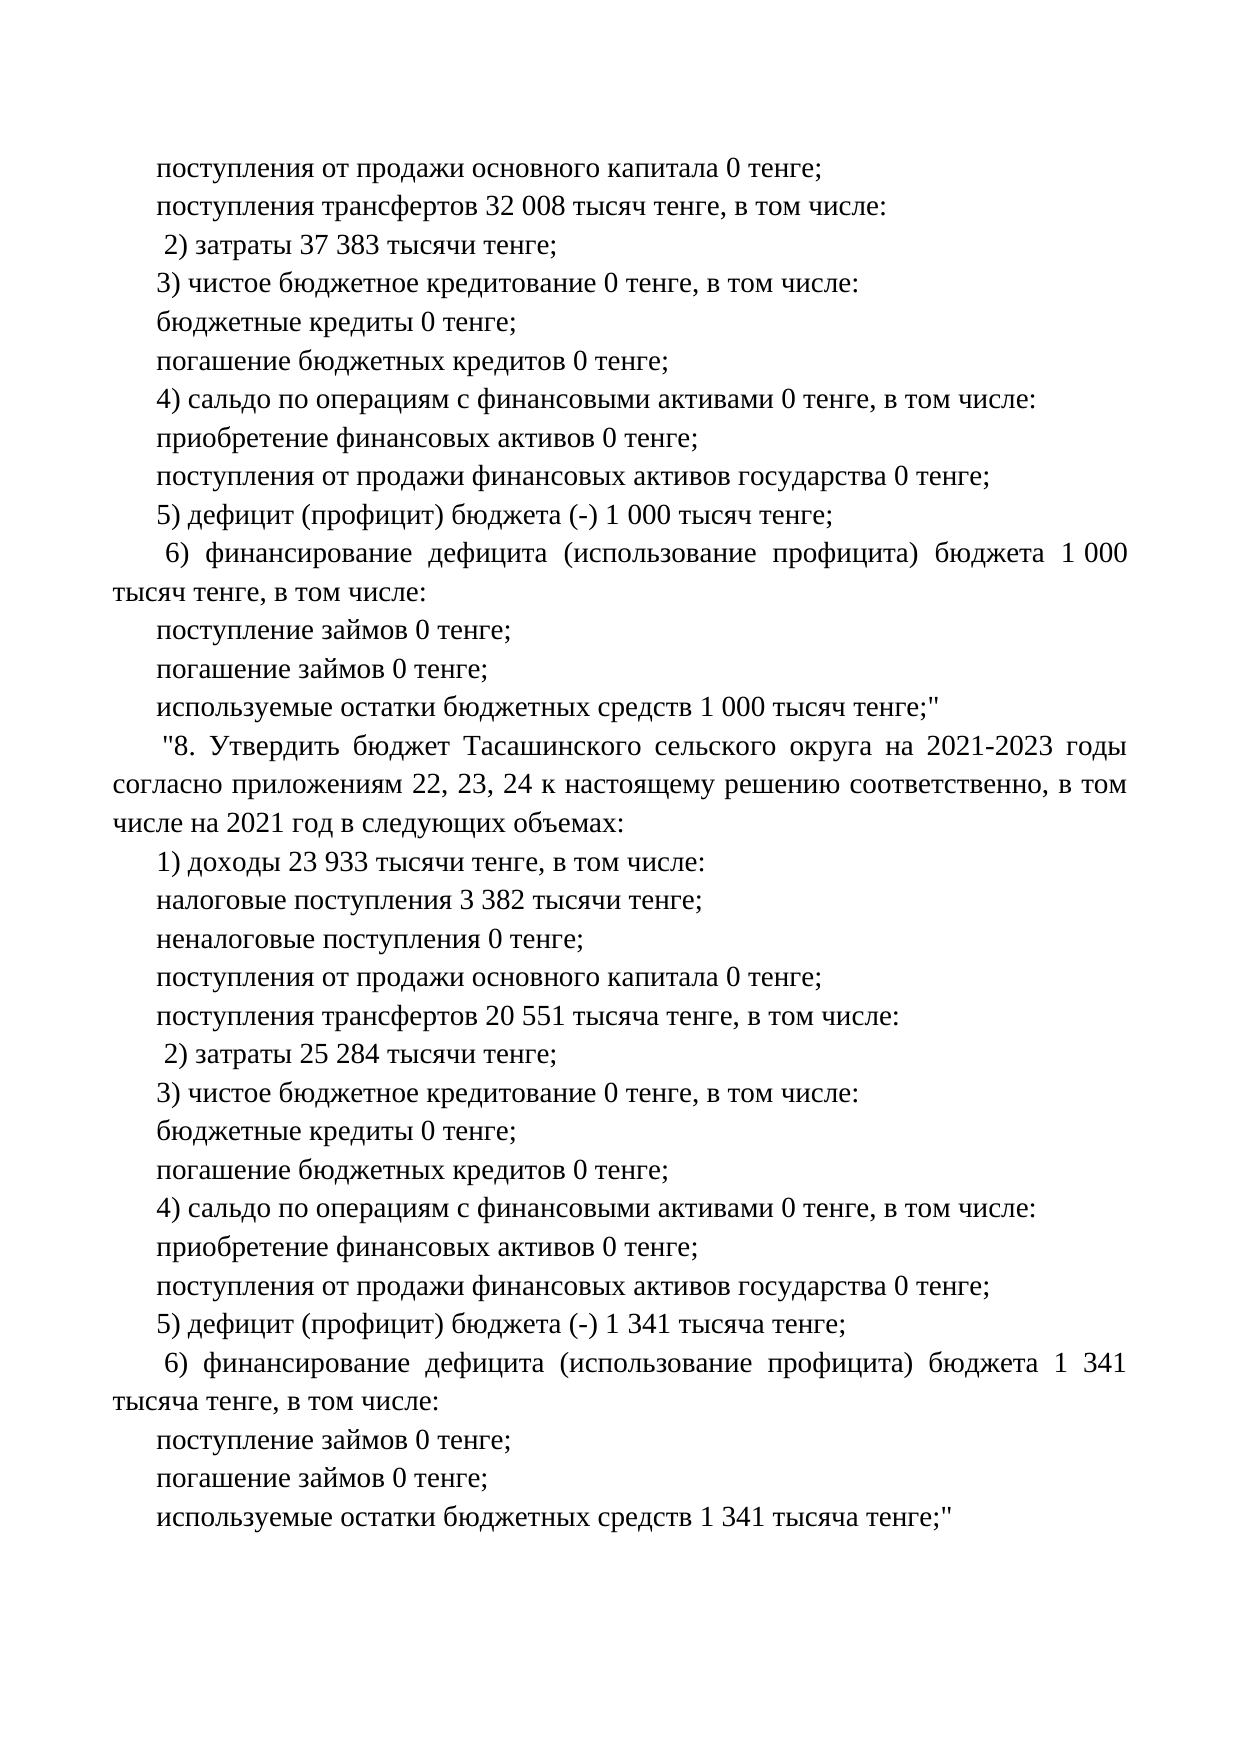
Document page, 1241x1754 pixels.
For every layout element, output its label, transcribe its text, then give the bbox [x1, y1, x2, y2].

text 2) затраты 37 383 тысячи тенге; [112, 227, 1128, 261]
text 6) финансирование дефицита (использование профицита) бюджета 1 341 тысяча тенге, в том числе: [112, 1345, 1128, 1417]
text приобретение финансовых активов 0 тенге; [112, 1229, 1128, 1263]
text поступление займов 0 тенге; [112, 1422, 1128, 1455]
text 1) доходы 23 933 тысячи тенге, в том числе: [112, 844, 1128, 877]
text 4) сальдо по операциям с финансовыми активами 0 тенге, в том числе: [112, 1191, 1128, 1224]
text поступления от продажи финансовых активов государства 0 тенге; [112, 1268, 1128, 1301]
text погашение займов 0 тенге; [112, 1460, 1128, 1494]
text приобретение финансовых активов 0 тенге; [112, 420, 1128, 453]
text налоговые поступления 3 382 тысячи тенге; [112, 882, 1128, 916]
text поступление займов 0 тенге; [112, 612, 1128, 646]
text поступления трансфертов 20 551 тысяча тенге, в том числе: [112, 998, 1128, 1031]
text 2) затраты 25 284 тысячи тенге; [112, 1036, 1128, 1070]
text используемые остатки бюджетных средств 1 000 тысяч тенге;" [112, 689, 1128, 723]
text поступления от продажи основного капитала 0 тенге; [112, 959, 1128, 993]
text неналоговые поступления 0 тенге; [112, 921, 1128, 954]
text 3) чистое бюджетное кредитование 0 тенге, в том числе: [112, 266, 1128, 299]
text поступления от продажи основного капитала 0 тенге; [112, 150, 1128, 183]
text погашение займов 0 тенге; [112, 651, 1128, 684]
text поступления трансфертов 32 008 тысяч тенге, в том числе: [112, 188, 1128, 222]
text погашение бюджетных кредитов 0 тенге; [112, 1152, 1128, 1186]
text бюджетные кредиты 0 тенге; [112, 1113, 1128, 1147]
text погашение бюджетных кредитов 0 тенге; [112, 343, 1128, 376]
text поступления от продажи финансовых активов государства 0 тенге; [112, 458, 1128, 492]
text "8. Утвердить бюджет Тасашинского сельского округа на 2021-2023 годы согласно приложениям 22, 23, 24 к настоящему решению соответственно, в том числе на 2021 год в следующих объемах: [112, 728, 1128, 839]
text используемые остатки бюджетных средств 1 341 тысяча тенге;" [112, 1499, 1128, 1532]
text 3) чистое бюджетное кредитование 0 тенге, в том числе: [112, 1075, 1128, 1108]
text 6) финансирование дефицита (использование профицита) бюджета 1 000 тысяч тенге, в том числе: [112, 535, 1128, 607]
text бюджетные кредиты 0 тенге; [112, 304, 1128, 338]
text 4) сальдо по операциям с финансовыми активами 0 тенге, в том числе: [112, 381, 1128, 415]
text 5) дефицит (профицит) бюджета (-) 1 000 тысяч тенге; [112, 497, 1128, 530]
text 5) дефицит (профицит) бюджета (-) 1 341 тысяча тенге; [112, 1306, 1128, 1340]
